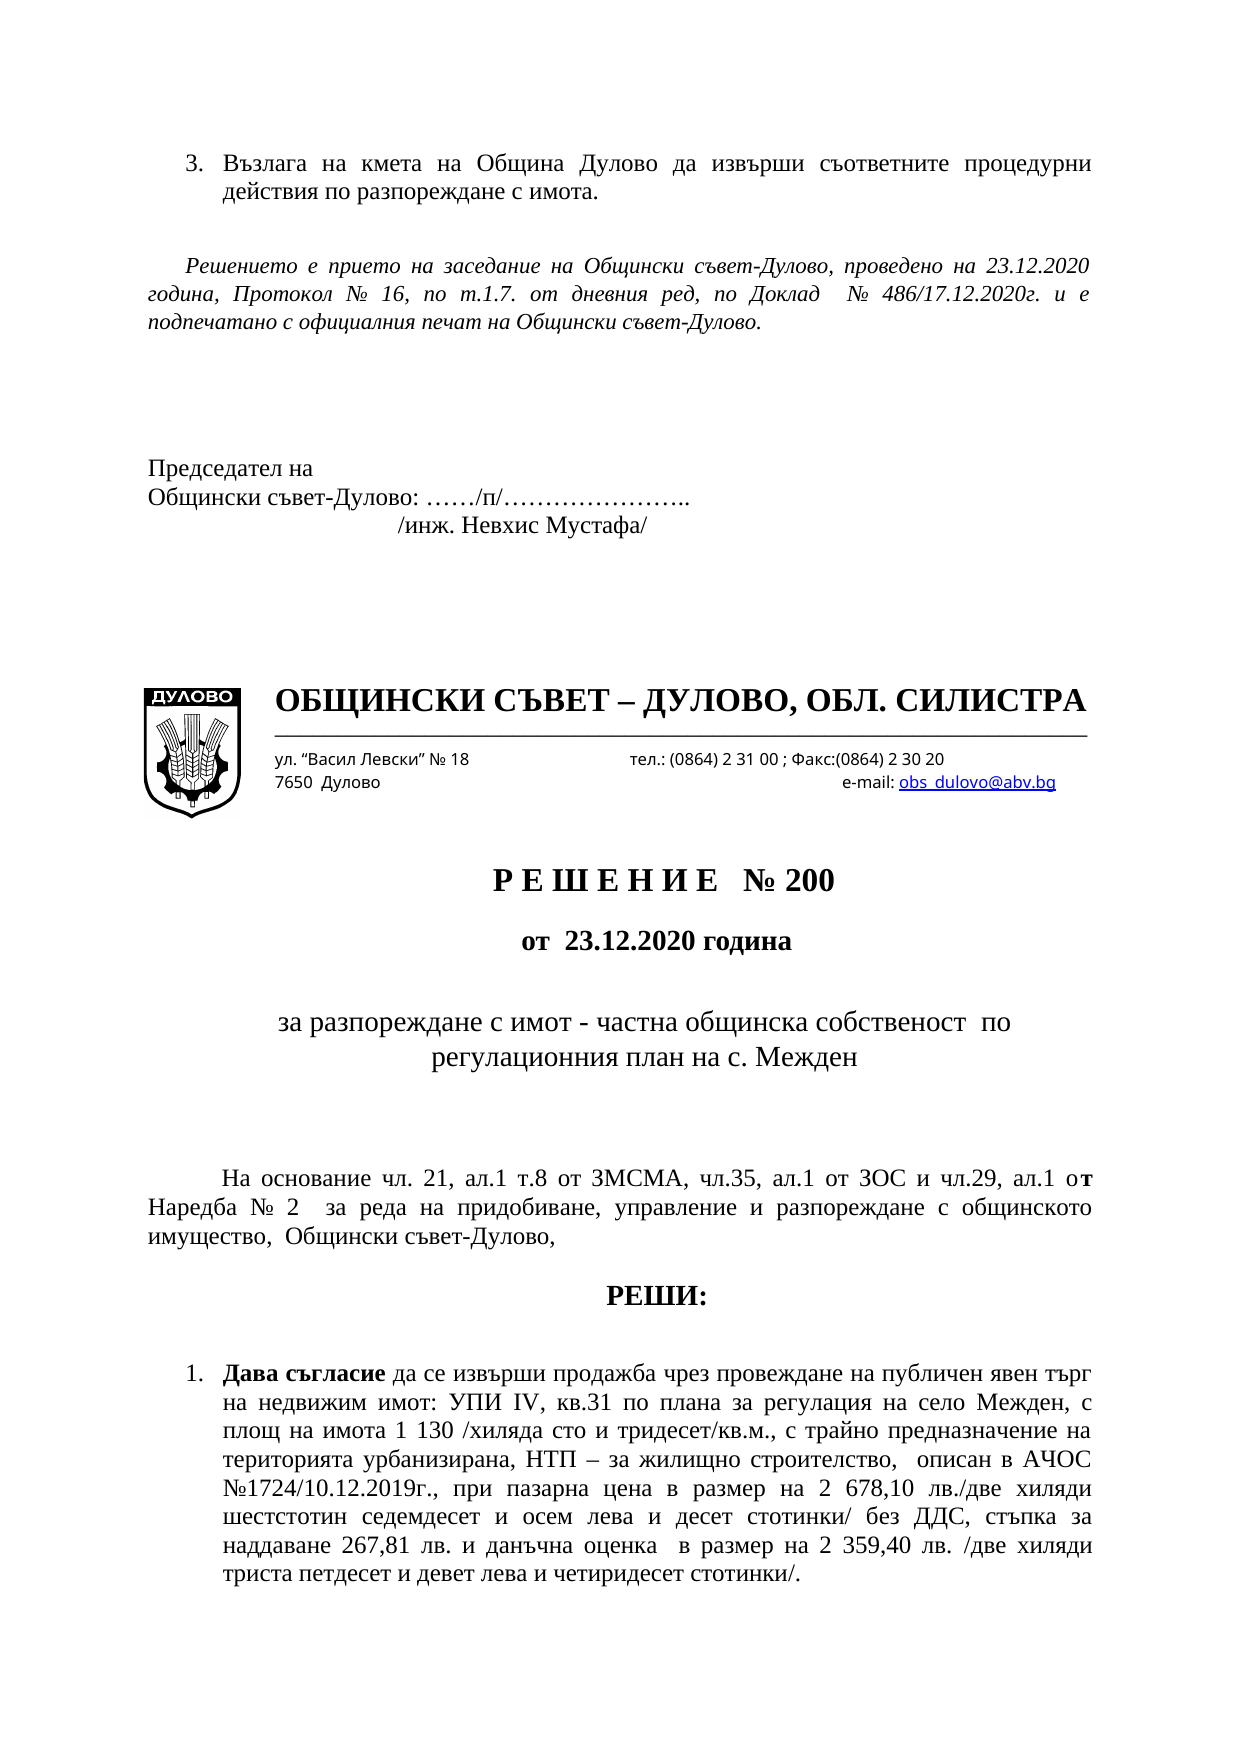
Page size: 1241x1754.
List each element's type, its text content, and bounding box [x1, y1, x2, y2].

text На основание чл. 21, ал.1 т.8 от ЗМСМА, чл.35, ал.1 от ЗОС и чл.29, ал.1 от Наредба № 2 за реда на придобиване, управление и разпореждане с общинското имущество, Общински съвет-Дулово, [148, 1163, 1093, 1250]
list Възлага на кмета на Община Дулово да извърши съответните процедурни действия по разпореждане с имота. [185, 148, 1093, 205]
list Дава съгласие да се извърши продажба чрез провеждане на публичен явен търг на недвижим имот: УПИ IV, кв.31 по плана за регулация на село Межден, с площ на имота 1 130 /хиляда сто и тридесет/кв.м., с трайно предназначение на територията урбанизирана, НТП – за жилищно строителство, описан в АЧОС №1724/10.12.2019г., при пазарна цена в размер на 2 678,10 лв./две хиляди шестстотин седемдесет и осем лева и десет стотинки/ без ДДС, стъпка за наддаване 267,81 лв. и данъчна оценка в размер на 2 359,40 лв. /две хиляди триста петдесет и девет лева и четиридесет стотинки/. [185, 1359, 1093, 1587]
text Решението е прието на заседание на Общински съвет-Дулово, проведено на 23.12.2020 година, Протокол № 16, по т.1.7. от дневния ред, по Доклад № 486/17.12.2020г. и е подпечатано с официалния печат на Общински съвет-Дулово. [148, 252, 1093, 334]
text 7650 Дулово e-mail: obs_dulovo@abv.bg [241, 770, 1093, 793]
text ОБЩИНСКИ СЪВЕТ – ДУЛОВО, ОБЛ. СИЛИСТРА [148, 681, 1093, 719]
text ––––––––––––––––––––––––––––––––––––––––––––––––––––––––––––––––– [241, 719, 1093, 748]
text Общински съвет-Дулово: ……/п/………………….. [148, 482, 1093, 511]
text Р Е Ш Е Н И Е № 200 [443, 860, 1093, 898]
text /инж. Невхис Мустафа/ [148, 511, 1093, 539]
text РЕШИ: [148, 1278, 1093, 1312]
text за разпореждане с имот - частна общинска собственост по [204, 1004, 1085, 1037]
text от 23.12.2020 година [148, 923, 1093, 957]
text Председател на [148, 453, 1093, 482]
text регулационния план на с. Межден [204, 1039, 1085, 1073]
text ул. “Васил Левски” № 18 тел.: (0864) 2 31 00 ; Факс:(0864) 2 30 20 [241, 748, 1093, 770]
